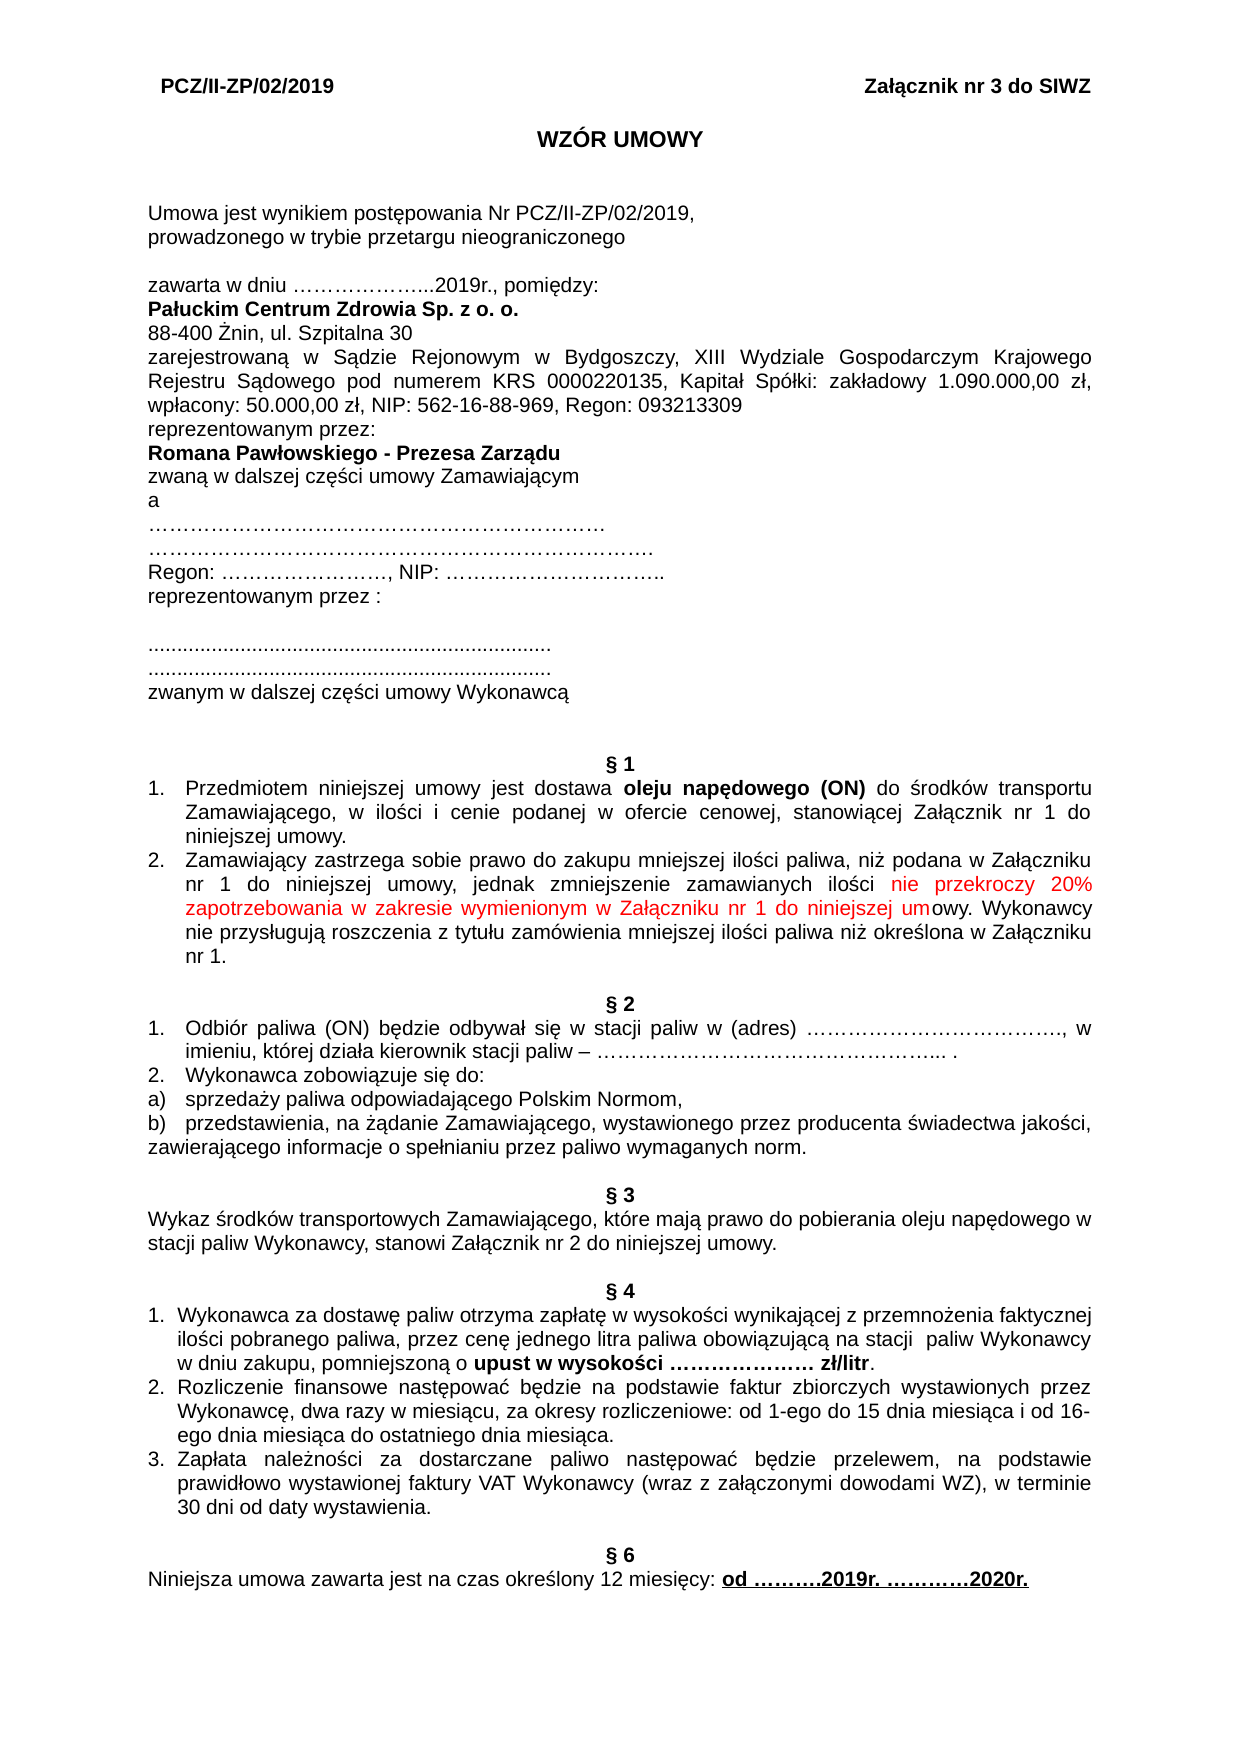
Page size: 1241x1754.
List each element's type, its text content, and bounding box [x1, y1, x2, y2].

text Niniejsza umowa zawarta jest na czas określony 12 miesięcy: od ……….2019r. …………2020r. [148, 1566, 1093, 1590]
text 2 [148, 991, 1093, 1015]
text ...................................................................... [148, 632, 1093, 656]
text zwaną w dalszej części umowy Zamawiającym [148, 464, 1093, 488]
list przedstawienia, na żądanie Zamawiającego, wystawionego przez producenta świadectwa jakości, zawierającego informacje o spełnianiu przez paliwo wymaganych norm. [148, 1111, 1093, 1159]
text reprezentowanym przez: [148, 416, 1093, 440]
text WZÓR UMOWY [148, 126, 1093, 153]
text 4 [148, 1279, 1093, 1303]
text Umowa jest wynikiem postępowania Nr PCZ/II-ZP/02/2019, [148, 201, 1093, 225]
text Regon: ……………………, NIP: ………………………….. [148, 560, 1093, 584]
text 1 [148, 752, 1093, 776]
text Pałuckim Centrum Zdrowia Sp. z o. o. [148, 297, 1093, 321]
list Zamawiający zastrzega sobie prawo do zakupu mniejszej ilości paliwa, niż podana w Załączniku nr 1 do niniejszej umowy, jednak zmniejszenie zamawianych ilości nie przekroczy 20% zapotrzebowania w zakresie wymienionym w Załączniku nr 1 do niniejszej umowy. Wykonawcy nie przysługują roszczenia z tytułu zamówienia mniejszej ilości paliwa niż określona w Załączniku nr 1. [148, 848, 1093, 967]
list sprzedaży paliwa odpowiadającego Polskim Normom, [148, 1087, 1093, 1111]
text Romana Pawłowskiego - Prezesa Zarządu [148, 440, 1093, 464]
text ………………………………………………………… [148, 512, 1093, 536]
text a [148, 488, 1093, 512]
text zarejestrowaną w Sądzie Rejonowym w Bydgoszczy, XIII Wydziale Gospodarczym Krajowego Rejestru Sądowego pod numerem KRS 0000220135, Kapitał Spółki: zakładowy 1.090.000,00 zł, wpłacony: 50.000,00 zł, NIP: 562-16-88-969, Regon: 093213309 [148, 344, 1093, 416]
list Wykonawca zobowiązuje się do: [148, 1063, 1093, 1087]
text 88-400 Żnin, ul. Szpitalna 30 [148, 321, 1093, 344]
text zawarta w dniu ………………...2019r., pomiędzy: [148, 273, 1093, 297]
list Przedmiotem niniejszej umowy jest dostawa oleju napędowego (ON) do środków transportu Zamawiającego, w ilości i cenie podanej w ofercie cenowej, stanowiącej Załącznik nr 1 do niniejszej umowy. [148, 776, 1093, 848]
text 3 [148, 1183, 1093, 1207]
text Wykaz środków transportowych Zamawiającego, które mają prawo do pobierania oleju napędowego w stacji paliw Wykonawcy, stanowi Załącznik nr 2 do niniejszej umowy. [148, 1207, 1093, 1255]
list Odbiór paliwa (ON) będzie odbywał się w stacji paliw w (adres) ………………………………., w imieniu, której działa kierownik stacji paliw – …………………………………………... . [148, 1015, 1093, 1063]
text ...................................................................... [148, 656, 1093, 680]
list Wykonawca za dostawę paliw otrzyma zapłatę w wysokości wynikającej z przemnożenia faktycznej ilości pobranego paliwa, przez cenę jednego litra paliwa obowiązującą na stacji paliw Wykonawcy w dniu zakupu, pomniejszoną o upust w wysokości ………………… zł/litr. [148, 1303, 1093, 1375]
list Rozliczenie finansowe następować będzie na podstawie faktur zbiorczych wystawionych przez Wykonawcę, dwa razy w miesiącu, za okresy rozliczeniowe: od 1-ego do 15 dnia miesiąca i od 16-ego dnia miesiąca do ostatniego dnia miesiąca. [148, 1375, 1093, 1447]
text reprezentowanym przez : [148, 584, 1093, 608]
list Zapłata należności za dostarczane paliwo następować będzie przelewem, na podstawie prawidłowo wystawionej faktury VAT Wykonawcy (wraz z załączonymi dowodami WZ), w terminie 30 dni od daty wystawienia. [148, 1447, 1093, 1518]
text prowadzonego w trybie przetargu nieograniczonego [148, 225, 1093, 249]
text 6 [148, 1542, 1093, 1566]
text zwanym w dalszej części umowy Wykonawcą [148, 680, 1093, 704]
text ………………………………………………………………. [148, 536, 1093, 560]
